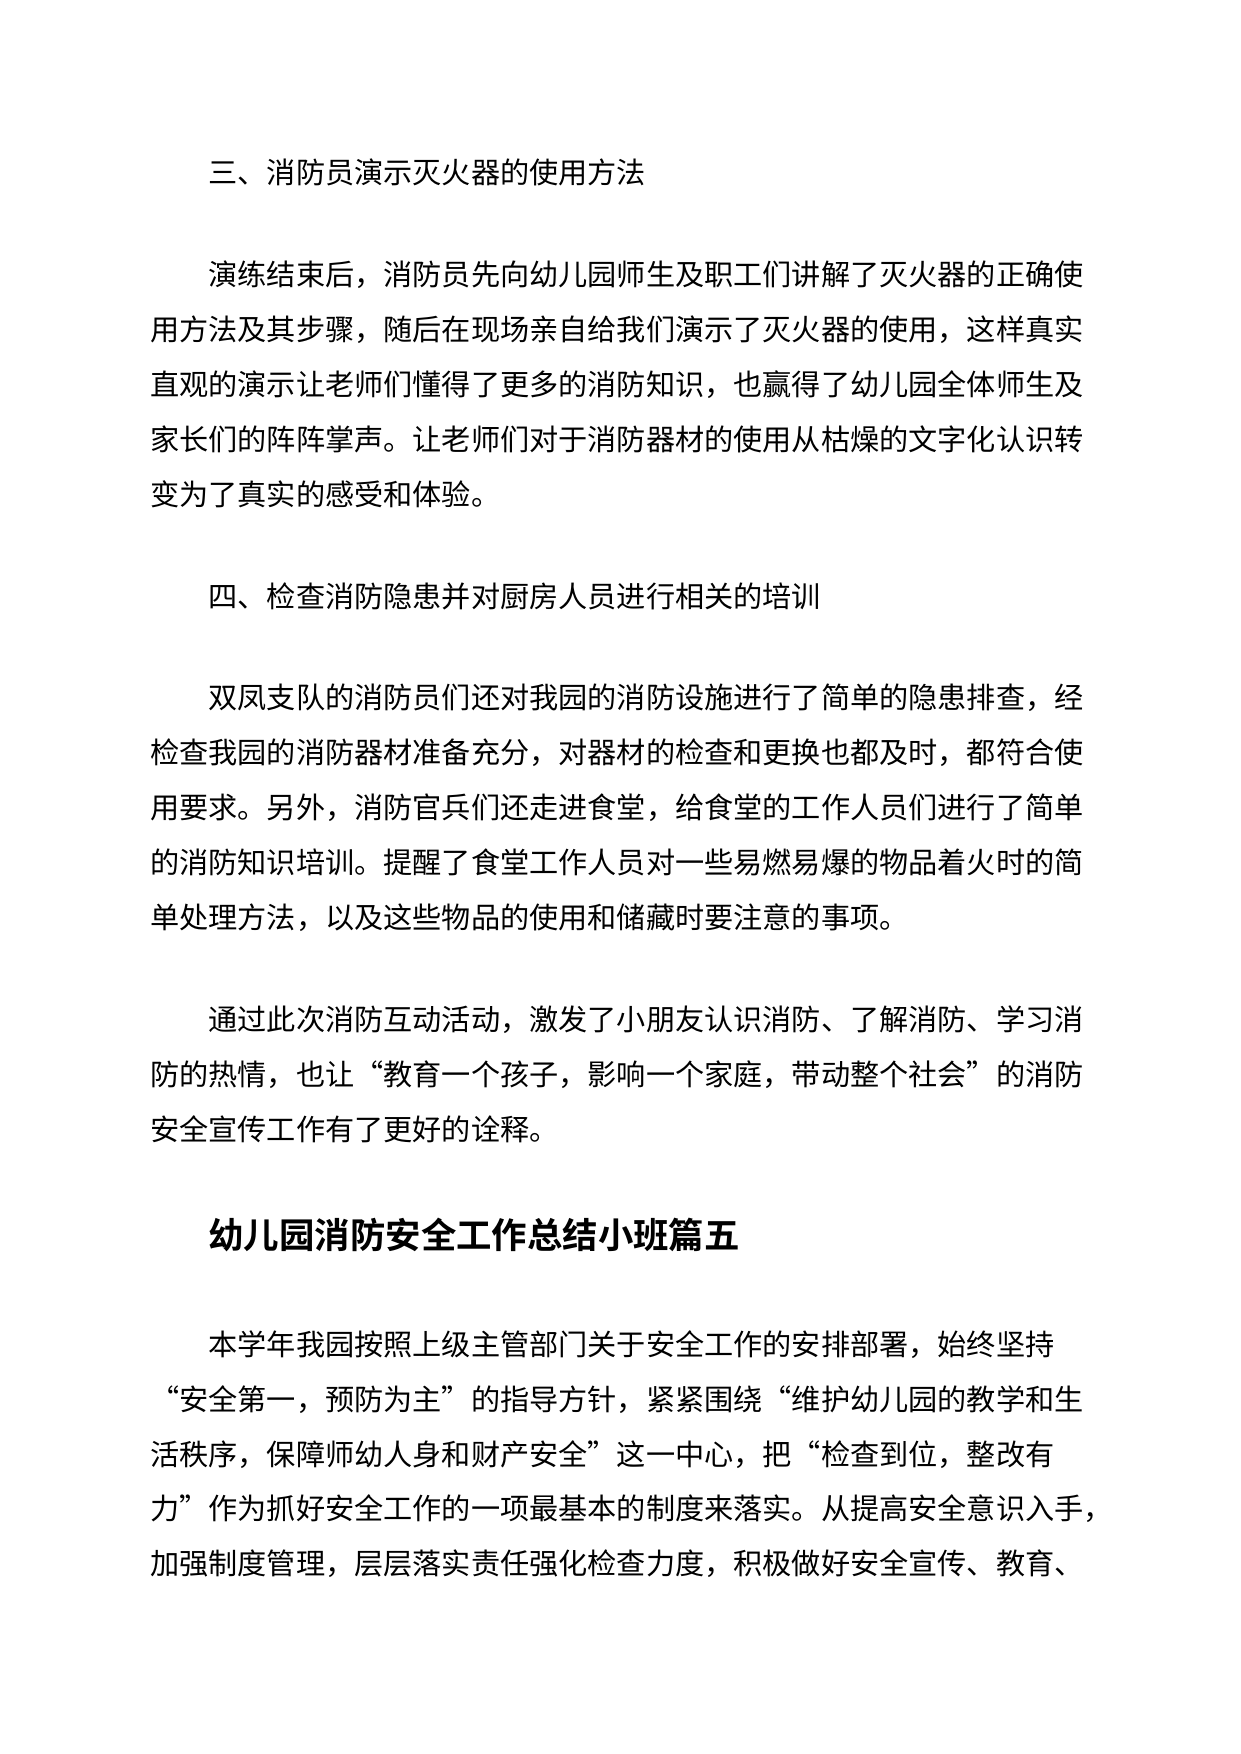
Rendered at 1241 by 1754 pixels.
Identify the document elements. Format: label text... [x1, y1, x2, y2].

text 双凤支队的消防员们还对我园的消防设施进行了简单的隐患排查，经检查我园的消防器材准备充分，对器材的检查和更换也都及时，都符合使用要求。另外，消防官兵们还走进食堂，给食堂的工作人员们进行了简单的消防知识培训。提醒了食堂工作人员对一些易燃易爆的物品着火时的简单处理方法，以及这些物品的使用和储藏时要注意的事项。 [150, 675, 1090, 937]
text 通过此次消防互动活动，激发了小朋友认识消防、了解消防、学习消防的热情，也让“教育一个孩子，影响一个家庭，带动整个社会”的消防安全宣传工作有了更好的诠释。 [150, 996, 1090, 1148]
text 演练结束后，消防员先向幼儿园师生及职工们讲解了灭火器的正确使用方法及其步骤，随后在现场亲自给我们演示了灭火器的使用，这样真实直观的演示让老师们懂得了更多的消防知识，也赢得了幼儿园全体师生及家长们的阵阵掌声。让老师们对于消防器材的使用从枯燥的文字化认识转变为了真实的感受和体验。 [150, 252, 1090, 514]
text 幼儿园消防安全工作总结小班篇五 [150, 1208, 1090, 1259]
text 三、消防员演示灭火器的使用方法 [150, 150, 1090, 192]
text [150, 1321, 1090, 1583]
text 四、检查消防隐患并对厨房人员进行相关的培训 [150, 573, 1090, 615]
